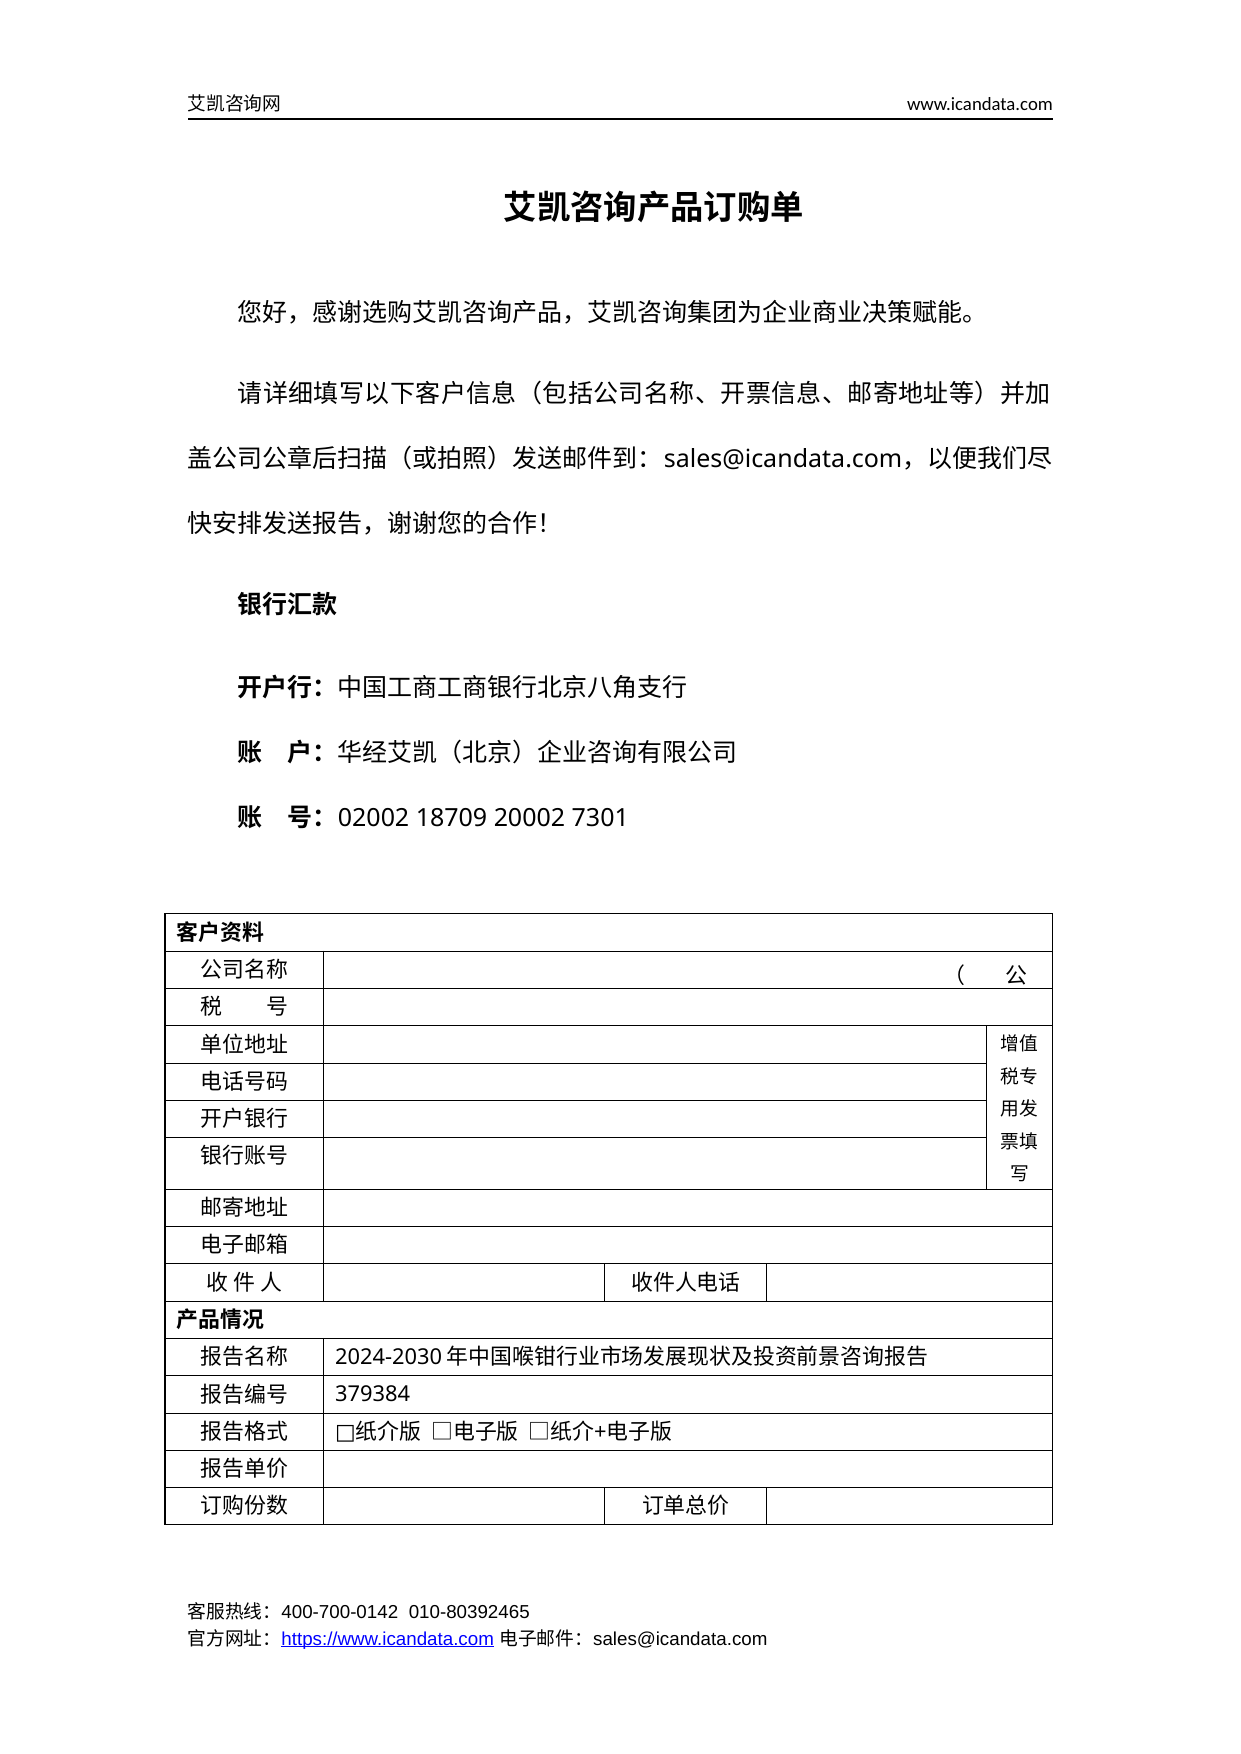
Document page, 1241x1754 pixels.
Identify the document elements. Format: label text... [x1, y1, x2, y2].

table_cell [767, 1488, 1052, 1524]
table_cell 电话号码 [166, 1064, 323, 1100]
table_cell 产品情况 [166, 1302, 1052, 1338]
table_cell [324, 1488, 604, 1524]
table_cell 报告格式 [166, 1414, 323, 1450]
table_cell 报告单价 [166, 1451, 323, 1487]
table_header 客户资料 [166, 914, 1052, 951]
table_cell 银行账号 [166, 1138, 323, 1189]
table_cell 报告名称 [166, 1339, 323, 1375]
text 艾凯咨询产品订购单 [187, 172, 1053, 237]
table_cell 开户银行 [166, 1101, 323, 1137]
table_cell 2024-2030年中国喉钳行业市场发展现状及投资前景咨询报告 [324, 1339, 1052, 1375]
table_cell [324, 952, 1052, 988]
table_cell 订单总价 [605, 1488, 766, 1524]
table_cell [767, 1264, 1052, 1301]
table_cell [324, 1138, 986, 1189]
table_cell 379384 [324, 1376, 1052, 1412]
table_cell [324, 1064, 986, 1100]
table_cell [324, 1026, 986, 1062]
table_cell [324, 1264, 604, 1301]
table_cell 收 件 人 [166, 1264, 323, 1301]
table_cell 订购份数 [166, 1488, 323, 1524]
table_cell [324, 1227, 1052, 1263]
table_cell 邮寄地址 [166, 1190, 323, 1226]
text 账 户：华经艾凯（北京）企业咨询有限公司 [187, 718, 1053, 783]
table_cell [324, 989, 1052, 1025]
table_cell [324, 1190, 1052, 1226]
table_cell [324, 1451, 1052, 1487]
table_cell 公司名称 [166, 952, 323, 988]
table_cell 税 号 [166, 989, 323, 1025]
text 请详细填写以下客户信息（包括公司名称、开票信息、邮寄地址等）并加盖公司公章后扫描（或拍照）发送邮件到：sales@icandata.com，以便我们尽快安排发送报告，谢谢您的合作！ [187, 359, 1053, 554]
table_cell 收件人电话 [605, 1264, 766, 1301]
table_cell [324, 1101, 986, 1137]
text 开户行：中国工商工商银行北京八角支行 [187, 653, 1053, 718]
table_cell 增值税专用发票填写 [987, 1026, 1052, 1189]
text 您好，感谢选购艾凯咨询产品，艾凯咨询集团为企业商业决策赋能。 [187, 278, 1053, 343]
table_cell 电子邮箱 [166, 1227, 323, 1263]
table_cell 报告编号 [166, 1376, 323, 1412]
text 银行汇款 [187, 570, 1053, 635]
table_cell □纸介版 □电子版 □纸介+电子版 [324, 1414, 1052, 1450]
table_cell 单位地址 [166, 1026, 323, 1062]
text 账 号：02002 18709 20002 7301 [187, 783, 1053, 848]
